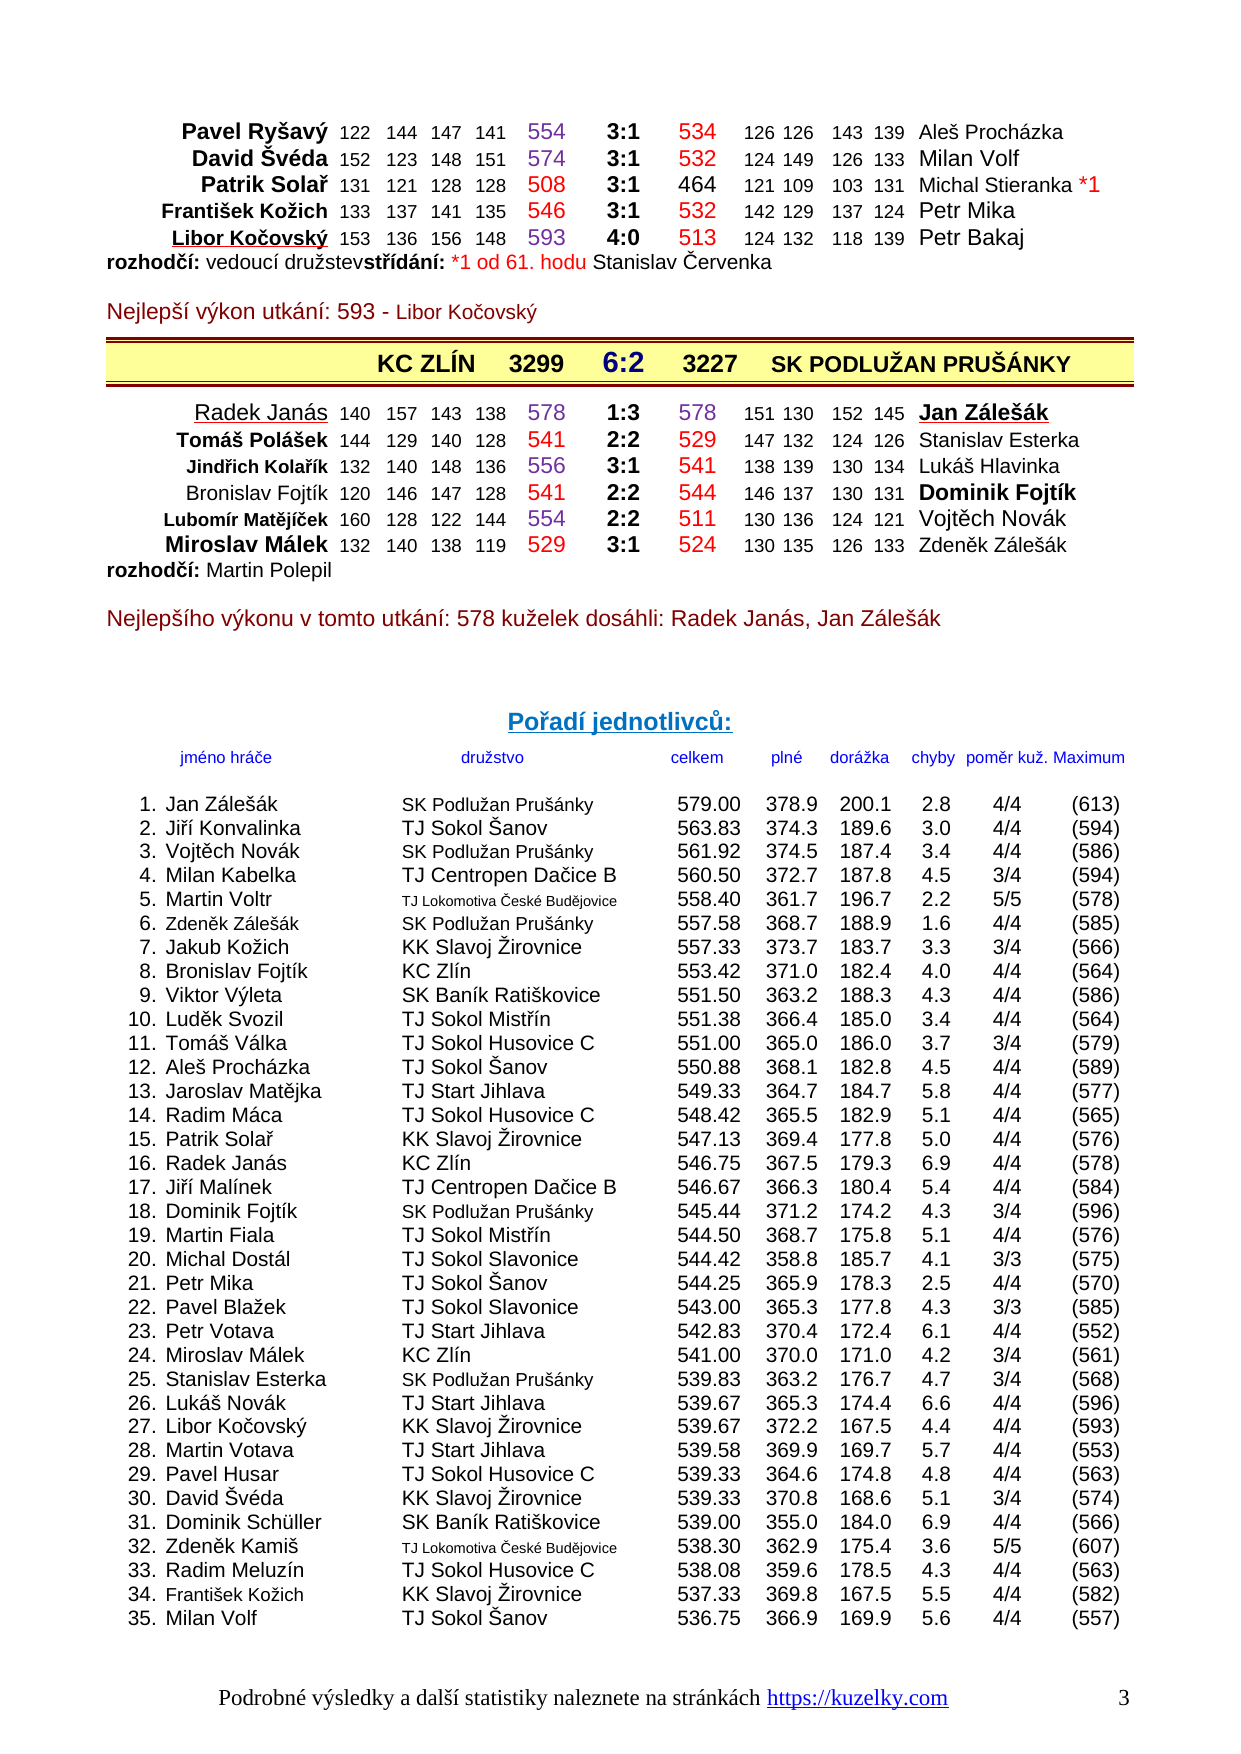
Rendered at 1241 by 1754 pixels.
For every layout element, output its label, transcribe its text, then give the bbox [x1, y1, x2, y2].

text 17. Jiří Malínek TJ Centropen Dačice B 546.67 366.3 180.4 5.4 4/4 (584) [106, 1175, 1134, 1199]
text 12. Aleš Procházka TJ Sokol Šanov 550.88 368.1 182.8 4.5 4/4 (589) [106, 1055, 1134, 1079]
text 5. Martin Voltr TJ Lokomotiva České Budějovice 558.40 361.7 196.7 2.2 5/5 (578) [106, 887, 1134, 911]
text Tomáš Polášek 144 129 140 128 541 2:2 529 147 132 124 126 Stanislav Esterka [106, 426, 1134, 452]
text Radek Janás 140 157 143 138 578 1:3 578 151 130 152 145 Jan Zálešák [106, 399, 1134, 426]
text jméno hráče družstvo celkem plné dorážka chyby poměr kuž. Maximum [106, 748, 1134, 767]
text 34. František Kožich KK Slavoj Žirovnice 537.33 369.8 167.5 5.5 4/4 (582) [106, 1582, 1134, 1606]
text 31. Dominik Schüller SK Baník Ratiškovice 539.00 355.0 184.0 6.9 4/4 (566) [106, 1510, 1134, 1534]
text Bronislav Fojtík 120 146 147 128 541 2:2 544 146 137 130 131 Dominik Fojtík [106, 478, 1134, 505]
text 1. Jan Zálešák SK Podlužan Prušánky 579.00 378.9 200.1 2.8 4/4 (613) [106, 791, 1134, 815]
text KC Zlín 3299 6:2 3227 SK Podlužan Prušánky [106, 343, 1134, 381]
text 10. Luděk Svozil TJ Sokol Mistřín 551.38 366.4 185.0 3.4 4/4 (564) [106, 1007, 1134, 1031]
text Patrik Solař 131 121 128 128 508 3:1 464 121 109 103 131 Michal Stieranka *1 [106, 171, 1134, 197]
text 4. Milan Kabelka TJ Centropen Dačice B 560.50 372.7 187.8 4.5 3/4 (594) [106, 863, 1134, 887]
text 9. Viktor Výleta SK Baník Ratiškovice 551.50 363.2 188.3 4.3 4/4 (586) [106, 983, 1134, 1007]
text 6. Zdeněk Zálešák SK Podlužan Prušánky 557.58 368.7 188.9 1.6 4/4 (585) [106, 911, 1134, 935]
text Libor Kočovský 153 136 156 148 593 4:0 513 124 132 118 139 Petr Bakaj [106, 223, 1134, 250]
text David Švéda 152 123 148 151 574 3:1 532 124 149 126 133 Milan Volf [106, 144, 1134, 171]
text Nejlepší výkon utkání: 593 - Libor Kočovský [106, 298, 1134, 324]
text 13. Jaroslav Matějka TJ Start Jihlava 549.33 364.7 184.7 5.8 4/4 (577) [106, 1079, 1134, 1103]
text 29. Pavel Husar TJ Sokol Husovice C 539.33 364.6 174.8 4.8 4/4 (563) [106, 1462, 1134, 1486]
text 2. Jiří Konvalinka TJ Sokol Šanov 563.83 374.3 189.6 3.0 4/4 (594) [106, 815, 1134, 839]
text 26. Lukáš Novák TJ Start Jihlava 539.67 365.3 174.4 6.6 4/4 (596) [106, 1390, 1134, 1414]
text 18. Dominik Fojtík SK Podlužan Prušánky 545.44 371.2 174.2 4.3 3/4 (596) [106, 1199, 1134, 1223]
text Lubomír Matějíček 160 128 122 144 554 2:2 511 130 136 124 121 Vojtěch Novák [106, 505, 1134, 531]
text 23. Petr Votava TJ Start Jihlava 542.83 370.4 172.4 6.1 4/4 (552) [106, 1318, 1134, 1342]
text 35. Milan Volf TJ Sokol Šanov 536.75 366.9 169.9 5.6 4/4 (557) [106, 1606, 1134, 1630]
text Nejlepšího výkonu v tomto utkání: 578 kuželek dosáhli: Radek Janás, Jan Zálešák [106, 605, 1134, 632]
text rozhodčí: Martin Polepil [106, 557, 1134, 581]
text 27. Libor Kočovský KK Slavoj Žirovnice 539.67 372.2 167.5 4.4 4/4 (593) [106, 1414, 1134, 1438]
text 24. Miroslav Málek KC Zlín 541.00 370.0 171.0 4.2 3/4 (561) [106, 1342, 1134, 1366]
text 25. Stanislav Esterka SK Podlužan Prušánky 539.83 363.2 176.7 4.7 3/4 (568) [106, 1366, 1134, 1390]
text 19. Martin Fiala TJ Sokol Mistřín 544.50 368.7 175.8 5.1 4/4 (576) [106, 1223, 1134, 1247]
text 15. Patrik Solař KK Slavoj Žirovnice 547.13 369.4 177.8 5.0 4/4 (576) [106, 1127, 1134, 1151]
text 28. Martin Votava TJ Start Jihlava 539.58 369.9 169.7 5.7 4/4 (553) [106, 1438, 1134, 1462]
text rozhodčí: vedoucí družstevstřídání: *1 od 61. hodu Stanislav Červenka [106, 250, 1134, 274]
text Miroslav Málek 132 140 138 119 529 3:1 524 130 135 126 133 Zdeněk Zálešák [106, 531, 1134, 557]
text 32. Zdeněk Kamiš TJ Lokomotiva České Budějovice 538.30 362.9 175.4 3.6 5/5 (607) [106, 1534, 1134, 1558]
text 8. Bronislav Fojtík KC Zlín 553.42 371.0 182.4 4.0 4/4 (564) [106, 959, 1134, 983]
text 16. Radek Janás KC Zlín 546.75 367.5 179.3 6.9 4/4 (578) [106, 1151, 1134, 1175]
text Pořadí jednotlivců: [94, 707, 1145, 736]
text 22. Pavel Blažek TJ Sokol Slavonice 543.00 365.3 177.8 4.3 3/3 (585) [106, 1294, 1134, 1318]
text 7. Jakub Kožich KK Slavoj Žirovnice 557.33 373.7 183.7 3.3 3/4 (566) [106, 935, 1134, 959]
text 20. Michal Dostál TJ Sokol Slavonice 544.42 358.8 185.7 4.1 3/3 (575) [106, 1247, 1134, 1271]
text 3. Vojtěch Novák SK Podlužan Prušánky 561.92 374.5 187.4 3.4 4/4 (586) [106, 839, 1134, 863]
text 33. Radim Meluzín TJ Sokol Husovice C 538.08 359.6 178.5 4.3 4/4 (563) [106, 1558, 1134, 1582]
text 14. Radim Máca TJ Sokol Husovice C 548.42 365.5 182.9 5.1 4/4 (565) [106, 1103, 1134, 1127]
text František Kožich 133 137 141 135 546 3:1 532 142 129 137 124 Petr Mika [106, 197, 1134, 223]
text 11. Tomáš Válka TJ Sokol Husovice C 551.00 365.0 186.0 3.7 3/4 (579) [106, 1031, 1134, 1055]
text Pavel Ryšavý 122 144 147 141 554 3:1 534 126 126 143 139 Aleš Procházka [106, 118, 1134, 144]
text Jindřich Kolařík 132 140 148 136 556 3:1 541 138 139 130 134 Lukáš Hlavinka [106, 452, 1134, 478]
text 30. David Švéda KK Slavoj Žirovnice 539.33 370.8 168.6 5.1 3/4 (574) [106, 1486, 1134, 1510]
text 21. Petr Mika TJ Sokol Šanov 544.25 365.9 178.3 2.5 4/4 (570) [106, 1271, 1134, 1294]
